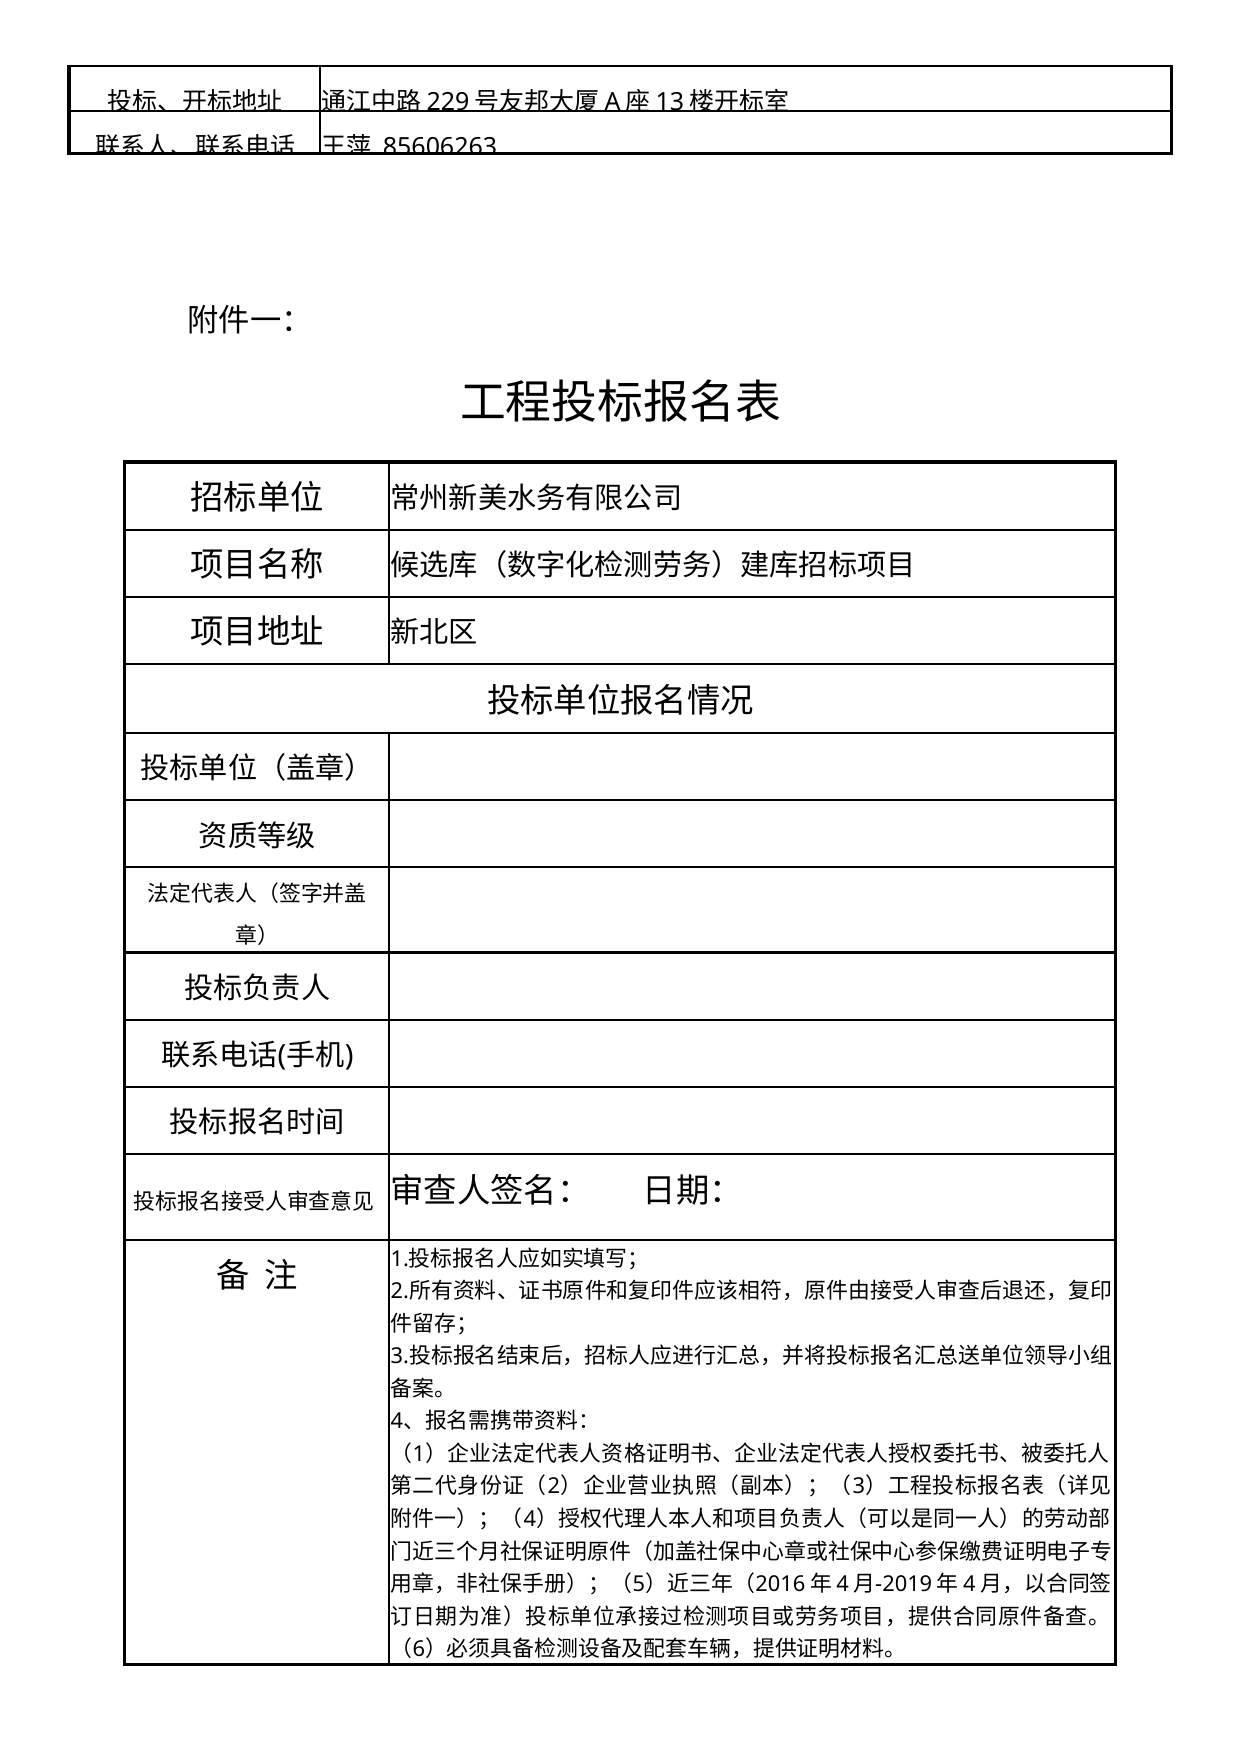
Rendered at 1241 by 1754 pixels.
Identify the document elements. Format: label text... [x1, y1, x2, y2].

table_cell [390, 868, 1114, 951]
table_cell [390, 1241, 1114, 1663]
table_cell 审查人签名： 日期： [390, 1155, 1114, 1239]
text 工程投标报名表 [187, 350, 1053, 448]
table_cell [390, 954, 1114, 1018]
table_cell [390, 801, 1114, 866]
table_cell [390, 1021, 1114, 1086]
table_cell 投标负责人 [126, 954, 388, 1018]
table_header 招标单位 [126, 464, 388, 528]
table_cell 候选库（数字化检测劳务）建库招标项目 [390, 531, 1114, 596]
table_cell 项目地址 [126, 598, 388, 663]
table_cell 王萍 85606263 [321, 112, 1170, 152]
table_cell 投标报名接受人审查意见 [126, 1155, 388, 1239]
table_cell 投标单位报名情况 [126, 665, 1114, 732]
table_cell 通江中路229号友邦大厦A座13楼开标室 [321, 67, 1170, 110]
table_cell 法定代表人（签字并盖章） [126, 868, 388, 951]
text 附件一： [187, 285, 1053, 350]
table_header 常州新美水务有限公司 [390, 464, 1114, 528]
table_cell 投标、开标地址 [71, 67, 319, 110]
table_cell 投标单位（盖章） [126, 734, 388, 799]
table_cell 联系电话(手机) [126, 1021, 388, 1086]
table_cell 项目名称 [126, 531, 388, 596]
table_cell [390, 1088, 1114, 1153]
table_cell 联系人、联系电话 [71, 112, 319, 152]
table_cell 新北区 [390, 598, 1114, 663]
table_cell 资质等级 [126, 801, 388, 866]
table_cell [390, 734, 1114, 799]
table_cell 备 注 [126, 1241, 388, 1663]
table_cell 投标报名时间 [126, 1088, 388, 1153]
